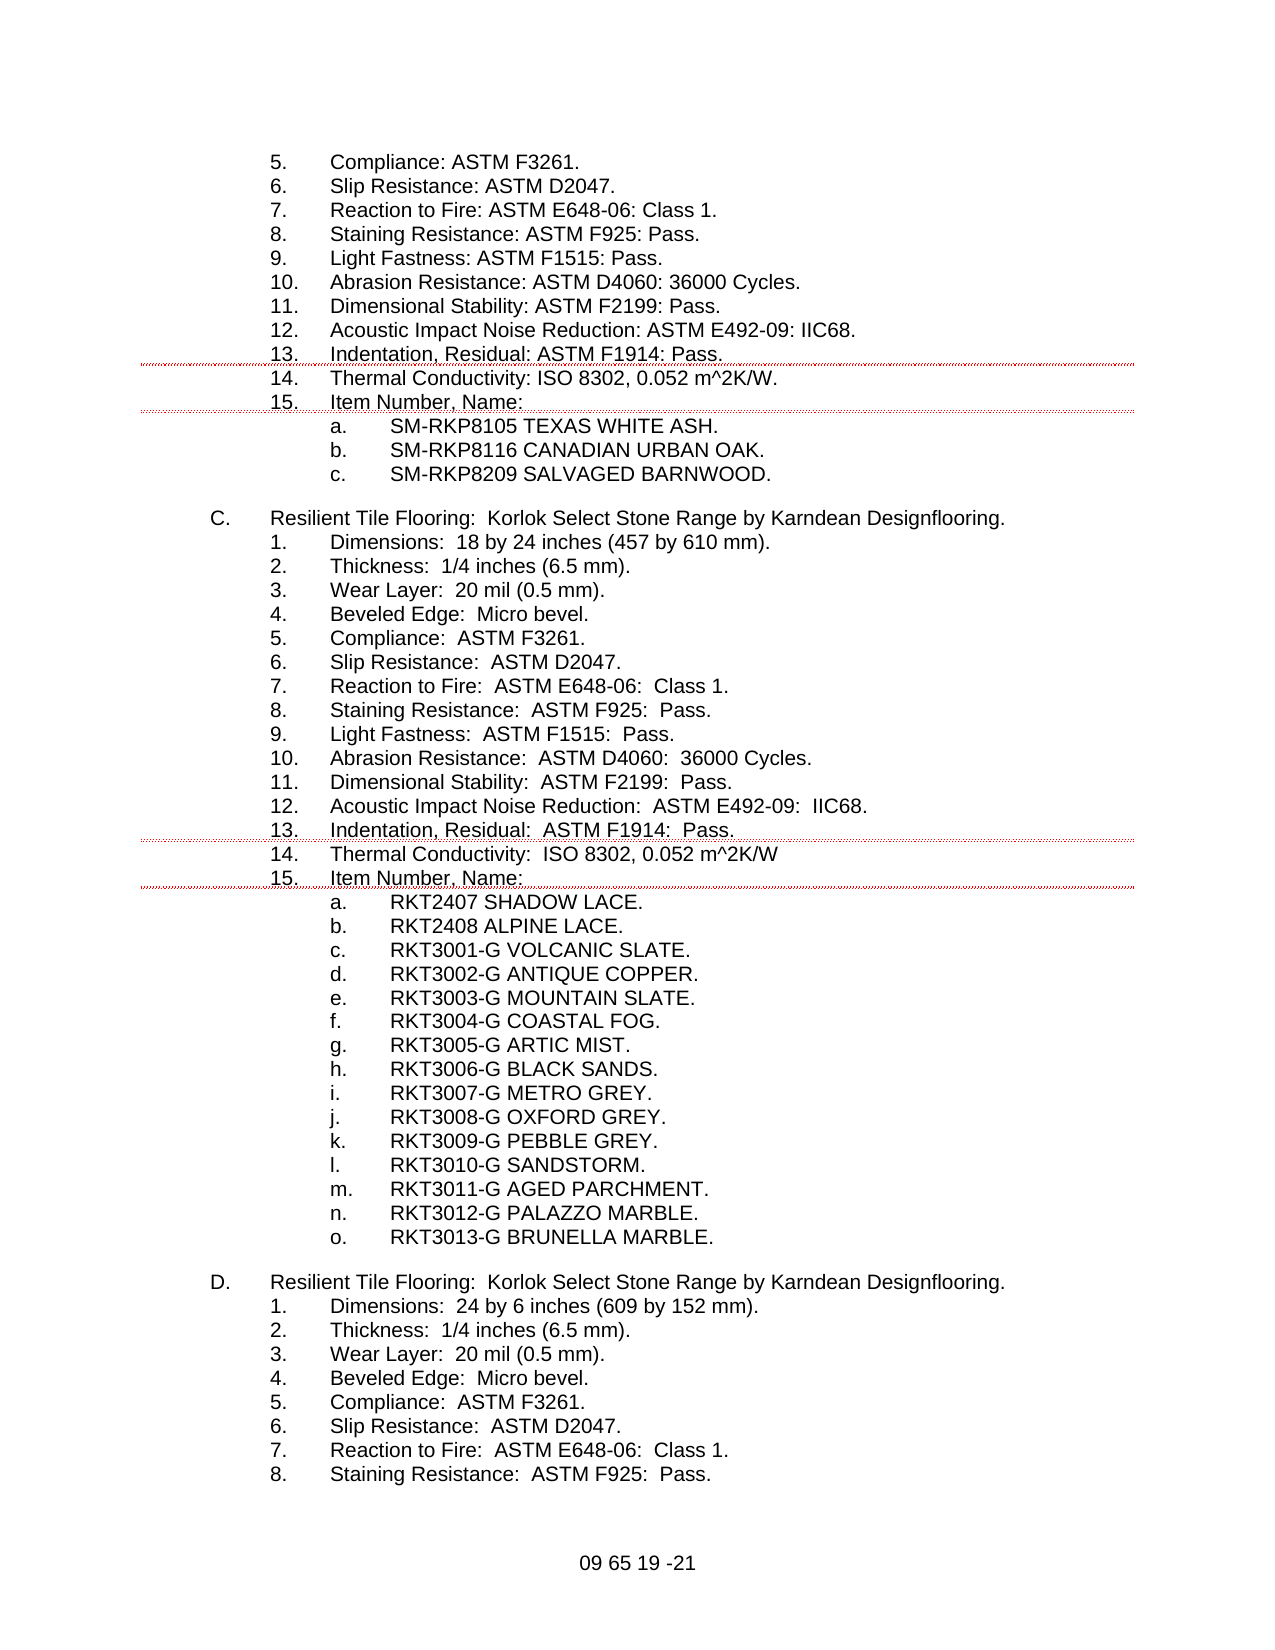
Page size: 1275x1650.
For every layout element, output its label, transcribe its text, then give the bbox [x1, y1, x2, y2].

list RKT3011-G AGED PARCHMENT. [330, 1177, 1125, 1201]
list RKT3013-G BRUNELLA MARBLE. [330, 1225, 1125, 1249]
list Staining Resistance: ASTM F925: Pass. [270, 1461, 1125, 1485]
list Item Number, Name: [270, 389, 1125, 413]
list Slip Resistance: ASTM D2047. [270, 650, 1125, 674]
list RKT3008-G OXFORD GREY. [330, 1105, 1125, 1129]
list Compliance: ASTM F3261. [270, 150, 1125, 174]
list RKT3003-G MOUNTAIN SLATE. [330, 985, 1125, 1009]
list Slip Resistance: ASTM D2047. [270, 174, 1125, 198]
list Thermal Conductivity: ISO 8302, 0.052 m^2K/W. [270, 366, 1125, 389]
list SM-RKP8105 TEXAS WHITE ASH. [330, 413, 1125, 437]
list RKT3010-G SANDSTORM. [330, 1153, 1125, 1177]
list RKT3007-G METRO GREY. [330, 1081, 1125, 1105]
list Reaction to Fire: ASTM E648-06: Class 1. [270, 198, 1125, 222]
list RKT3006-G BLACK SANDS. [330, 1057, 1125, 1081]
list Compliance: ASTM F3261. [270, 626, 1125, 650]
list SM-RKP8116 CANADIAN URBAN OAK. [330, 437, 1125, 461]
list Indentation, Residual: ASTM F1914: Pass. [270, 342, 1125, 366]
list Beveled Edge: Micro bevel. [270, 602, 1125, 626]
list Resilient Tile Flooring: Korlok Select Stone Range by Karndean Designflooring. [210, 1270, 1125, 1294]
list Dimensional Stability: ASTM F2199: Pass. [270, 770, 1125, 794]
list Abrasion Resistance: ASTM D4060: 36000 Cycles. [270, 746, 1125, 770]
list Dimensions: 24 by 6 inches (609 by 152 mm). [270, 1294, 1125, 1318]
list RKT3001-G VOLCANIC SLATE. [330, 937, 1125, 961]
list RKT3012-G PALAZZO MARBLE. [330, 1201, 1125, 1225]
list Wear Layer: 20 mil (0.5 mm). [270, 1342, 1125, 1366]
list Dimensional Stability: ASTM F2199: Pass. [270, 294, 1125, 318]
list Staining Resistance: ASTM F925: Pass. [270, 222, 1125, 246]
list Staining Resistance: ASTM F925: Pass. [270, 698, 1125, 722]
list Resilient Tile Flooring: Korlok Select Stone Range by Karndean Designflooring. [210, 506, 1125, 530]
list Reaction to Fire: ASTM E648-06: Class 1. [270, 674, 1125, 698]
list RKT2407 SHADOW LACE. [330, 889, 1125, 913]
list Light Fastness: ASTM F1515: Pass. [270, 722, 1125, 746]
list Indentation, Residual: ASTM F1914: Pass. [270, 818, 1125, 842]
list Item Number, Name: [270, 866, 1125, 889]
list Wear Layer: 20 mil (0.5 mm). [270, 578, 1125, 602]
list SM-RKP8209 SALVAGED BARNWOOD. [330, 461, 1125, 485]
list RKT3009-G PEBBLE GREY. [330, 1129, 1125, 1153]
list Dimensions: 18 by 24 inches (457 by 610 mm). [270, 530, 1125, 554]
list Thermal Conductivity: ISO 8302, 0.052 m^2K/W [270, 842, 1125, 866]
list Acoustic Impact Noise Reduction: ASTM E492-09: IIC68. [270, 318, 1125, 342]
list RKT3004-G COASTAL FOG. [330, 1009, 1125, 1033]
list Slip Resistance: ASTM D2047. [270, 1413, 1125, 1437]
list RKT3005-G ARTIC MIST. [330, 1033, 1125, 1057]
list Abrasion Resistance: ASTM D4060: 36000 Cycles. [270, 270, 1125, 294]
list Reaction to Fire: ASTM E648-06: Class 1. [270, 1437, 1125, 1461]
list Thickness: 1/4 inches (6.5 mm). [270, 554, 1125, 578]
list Beveled Edge: Micro bevel. [270, 1366, 1125, 1389]
list Acoustic Impact Noise Reduction: ASTM E492-09: IIC68. [270, 794, 1125, 818]
list RKT2408 ALPINE LACE. [330, 913, 1125, 937]
list Thickness: 1/4 inches (6.5 mm). [270, 1318, 1125, 1342]
list RKT3002-G ANTIQUE COPPER. [330, 961, 1125, 985]
list Light Fastness: ASTM F1515: Pass. [270, 246, 1125, 270]
list Compliance: ASTM F3261. [270, 1389, 1125, 1413]
